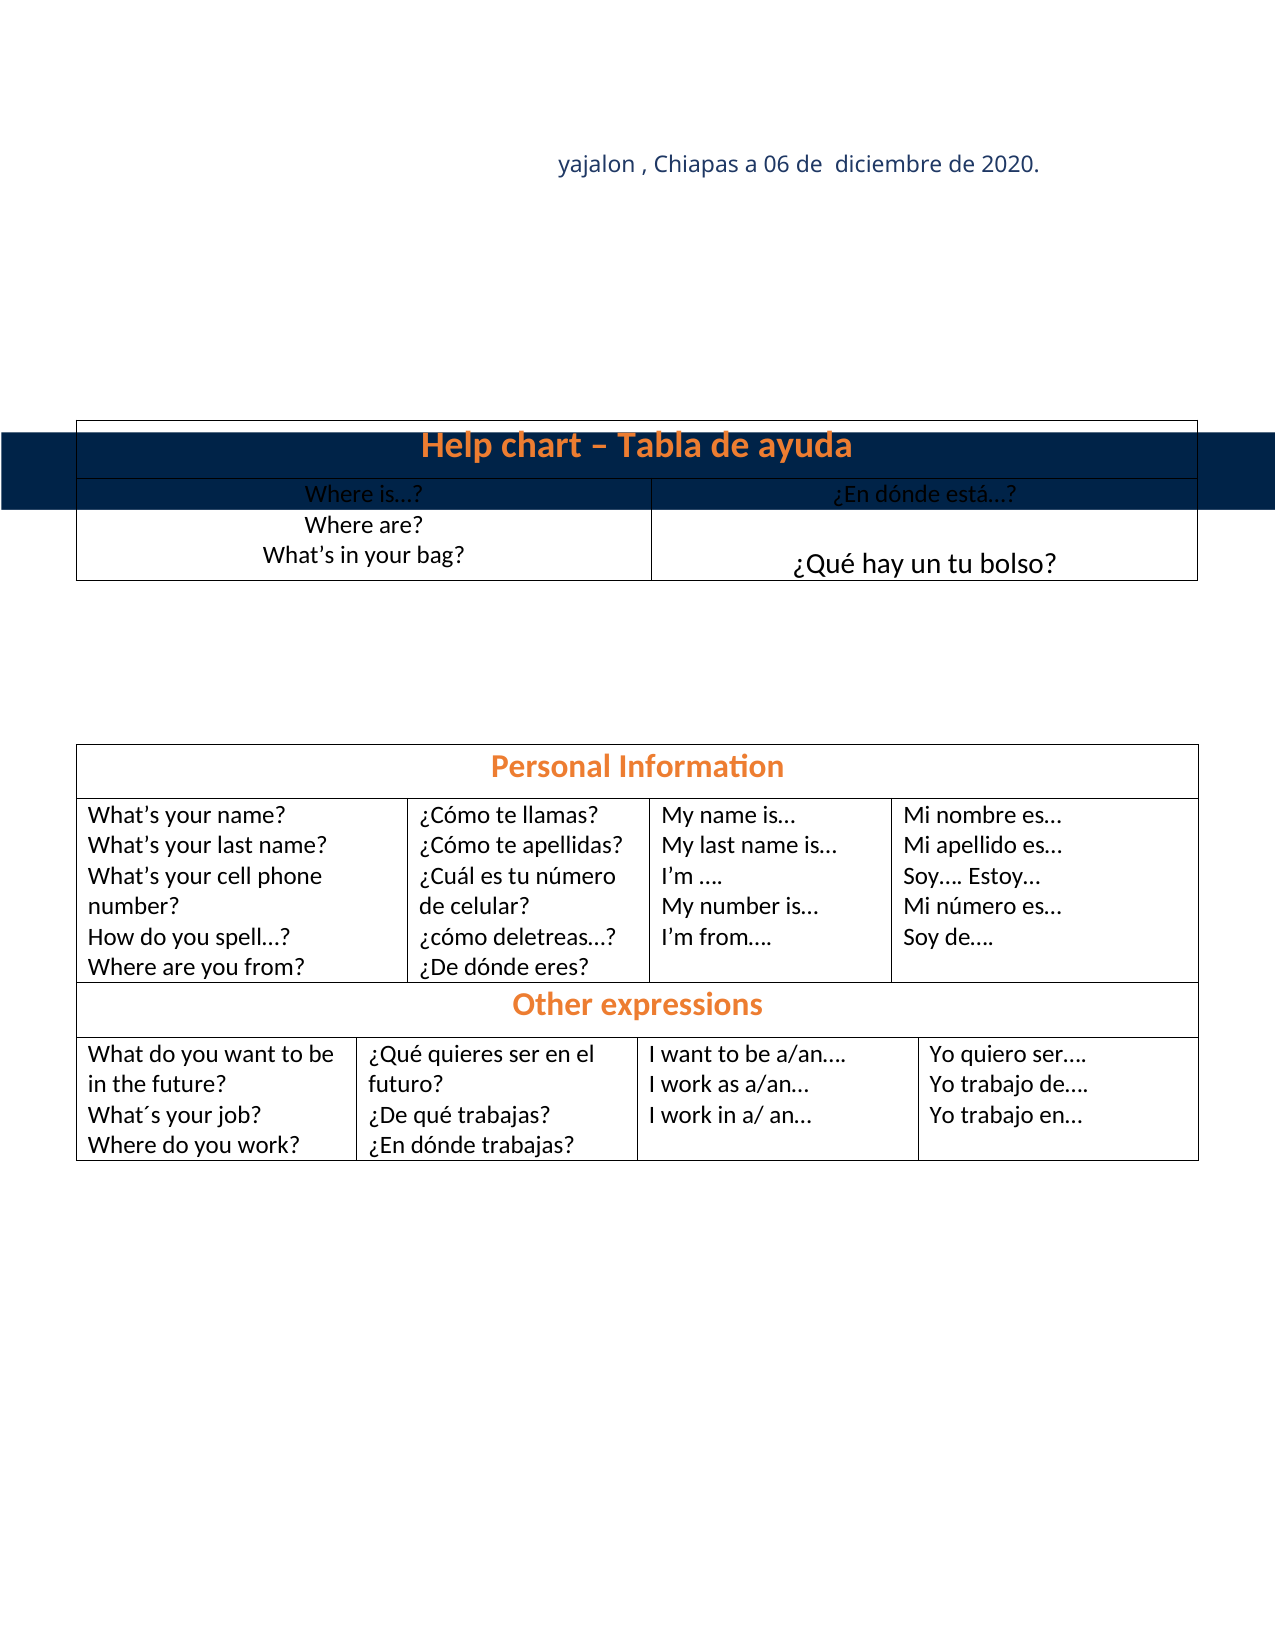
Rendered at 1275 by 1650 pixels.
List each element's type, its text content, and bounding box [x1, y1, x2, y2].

table_cell ¿En dónde está…? ¿Qué hay un tu bolso? [652, 479, 1197, 580]
table_cell Other expressions [77, 983, 1198, 1037]
picture [1198, 432, 1275, 510]
table_cell What’s your name? What’s your last name? What’s your cell phone number? How do you spell…? Where are you from? [77, 799, 407, 982]
table_cell Yo quiero ser…. Yo trabajo de…. Yo trabajo en… [919, 1038, 1198, 1160]
table_cell My name is… My last name is… I’m …. My number is… I’m from…. [650, 799, 891, 982]
table_cell Mi nombre es… Mi apellido es… Soy…. Estoy… Mi número es… Soy de…. [892, 799, 1198, 982]
table_header Help chart – Tabla de ayuda [77, 421, 1197, 477]
table_cell ¿Cómo te llamas? ¿Cómo te apellidas? ¿Cuál es tu número de celular? ¿cómo deletreas…? ¿De dónde eres? [408, 799, 649, 982]
table_cell What do you want to be in the future? What´s your job? Where do you work? [77, 1038, 356, 1160]
text yajalon , Chiapas a 06 de diciembre de 2020. [177, 148, 1098, 179]
table_cell ¿Qué quieres ser en el futuro? ¿De qué trabajas? ¿En dónde trabajas? [357, 1038, 637, 1160]
table_header Personal Information [77, 745, 1198, 798]
table_cell Where is…? Where are? What’s in your bag? [77, 479, 651, 580]
picture [1, 432, 76, 510]
table_cell I want to be a/an…. I work as a/an… I work in a/ an… [638, 1038, 918, 1160]
